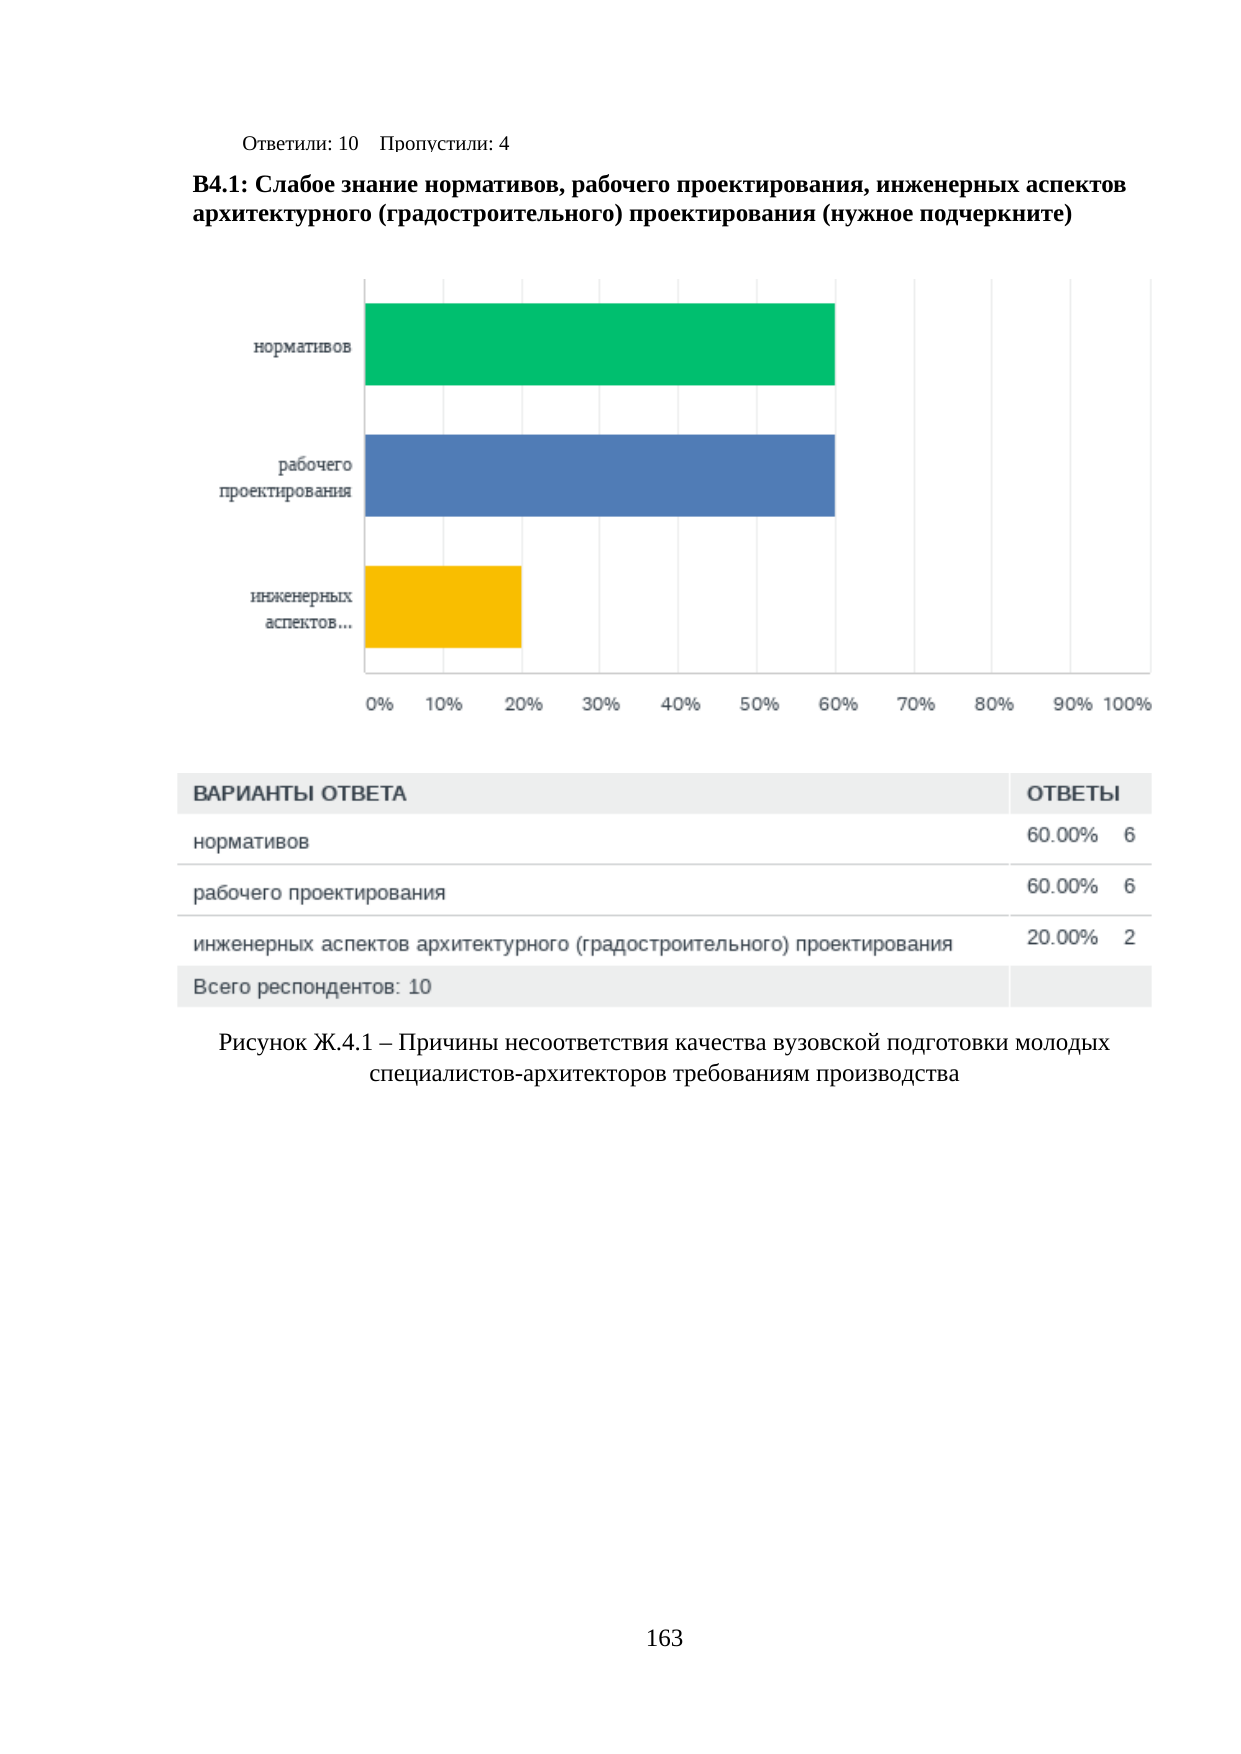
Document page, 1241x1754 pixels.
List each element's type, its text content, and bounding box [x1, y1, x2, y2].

picture [177, 773, 1152, 1009]
picture [177, 279, 1152, 755]
text Рисунок Ж.4.1 – Причины несоответствия качества вузовской подготовки молодых специалистов-архитекторов требованиям производства [177, 1027, 1152, 1087]
